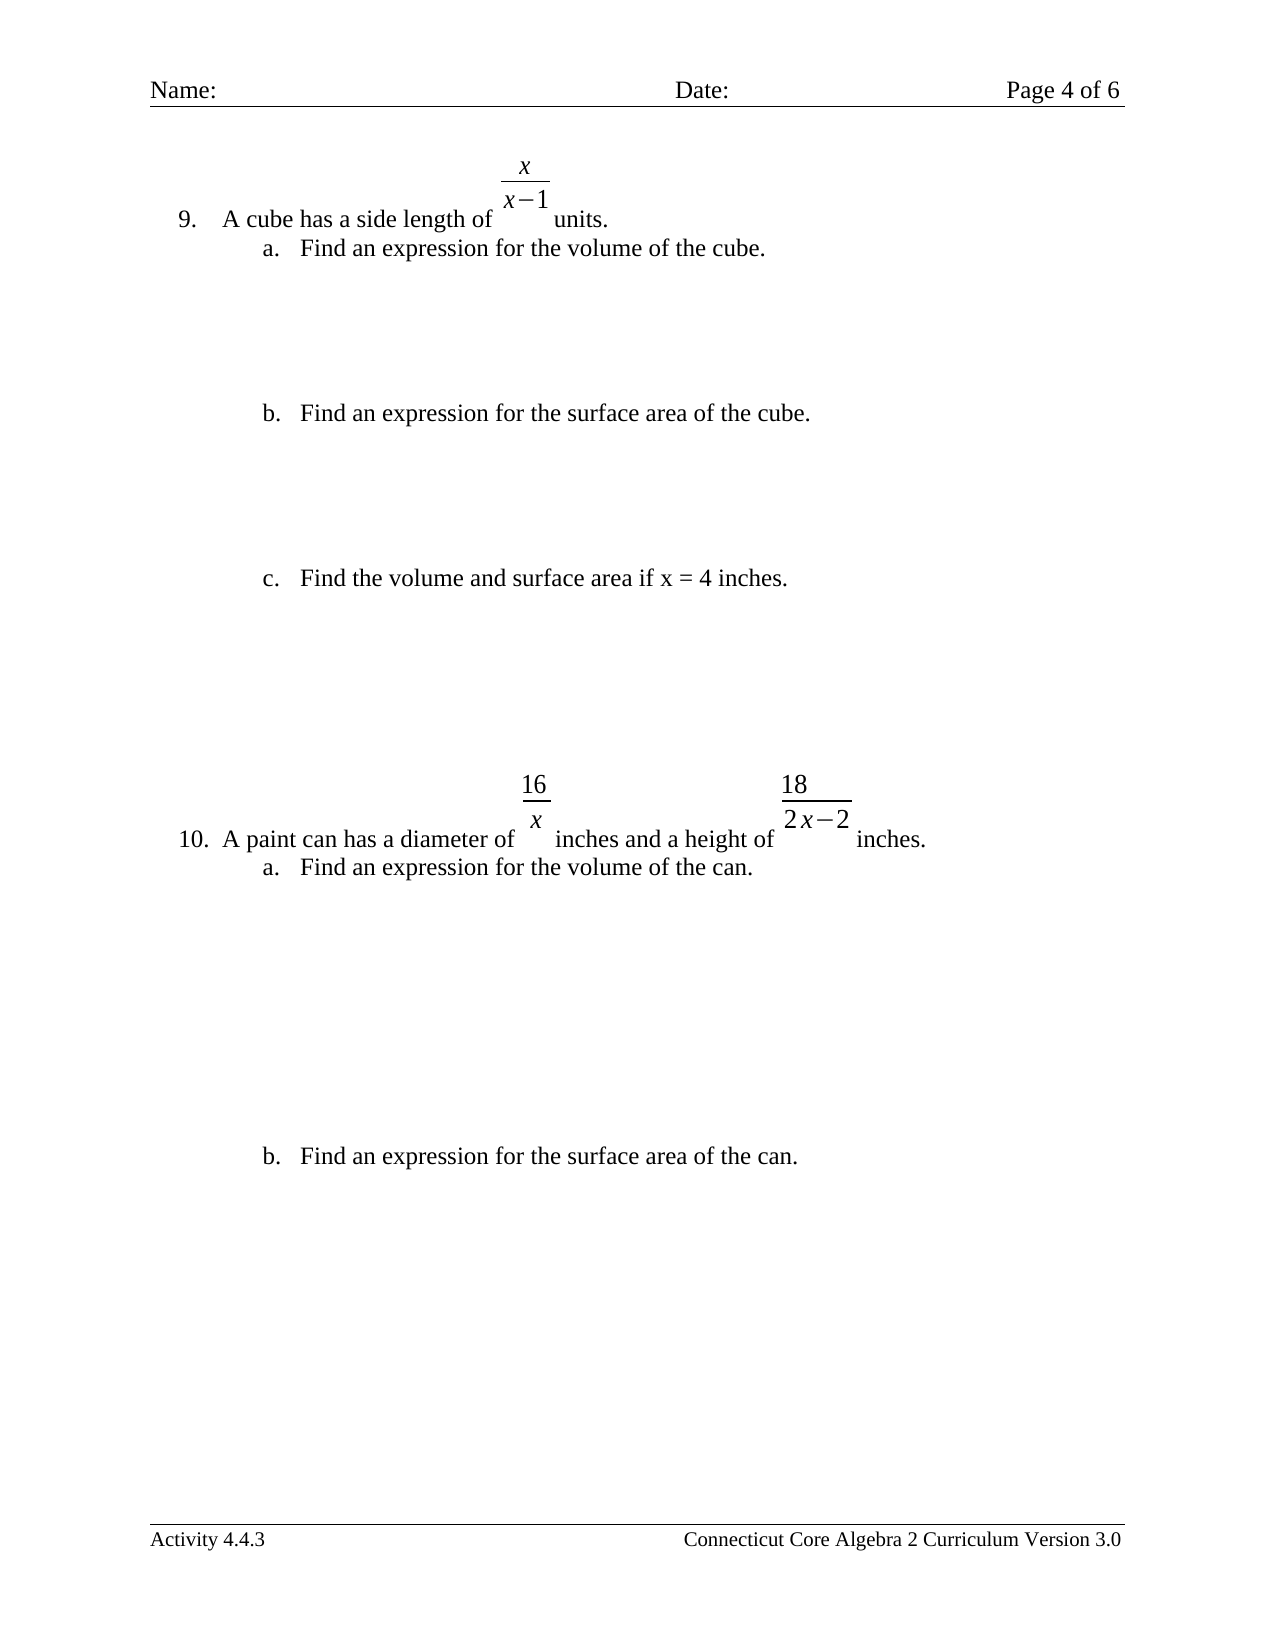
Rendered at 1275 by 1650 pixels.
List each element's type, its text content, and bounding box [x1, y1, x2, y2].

list Find an expression for the surface area of the can. [262, 1141, 1125, 1170]
list Find an expression for the volume of the can. [262, 852, 1125, 881]
list Find an expression for the volume of the cube. [262, 233, 1125, 262]
list Find an expression for the surface area of the cube. [262, 398, 1125, 427]
list Find the volume and surface area if x = 4 inches. [262, 563, 1125, 592]
list A paint can has a diameter of inches and a height of inches. [178, 769, 1125, 852]
list A cube has a side length of units. [178, 150, 1125, 233]
